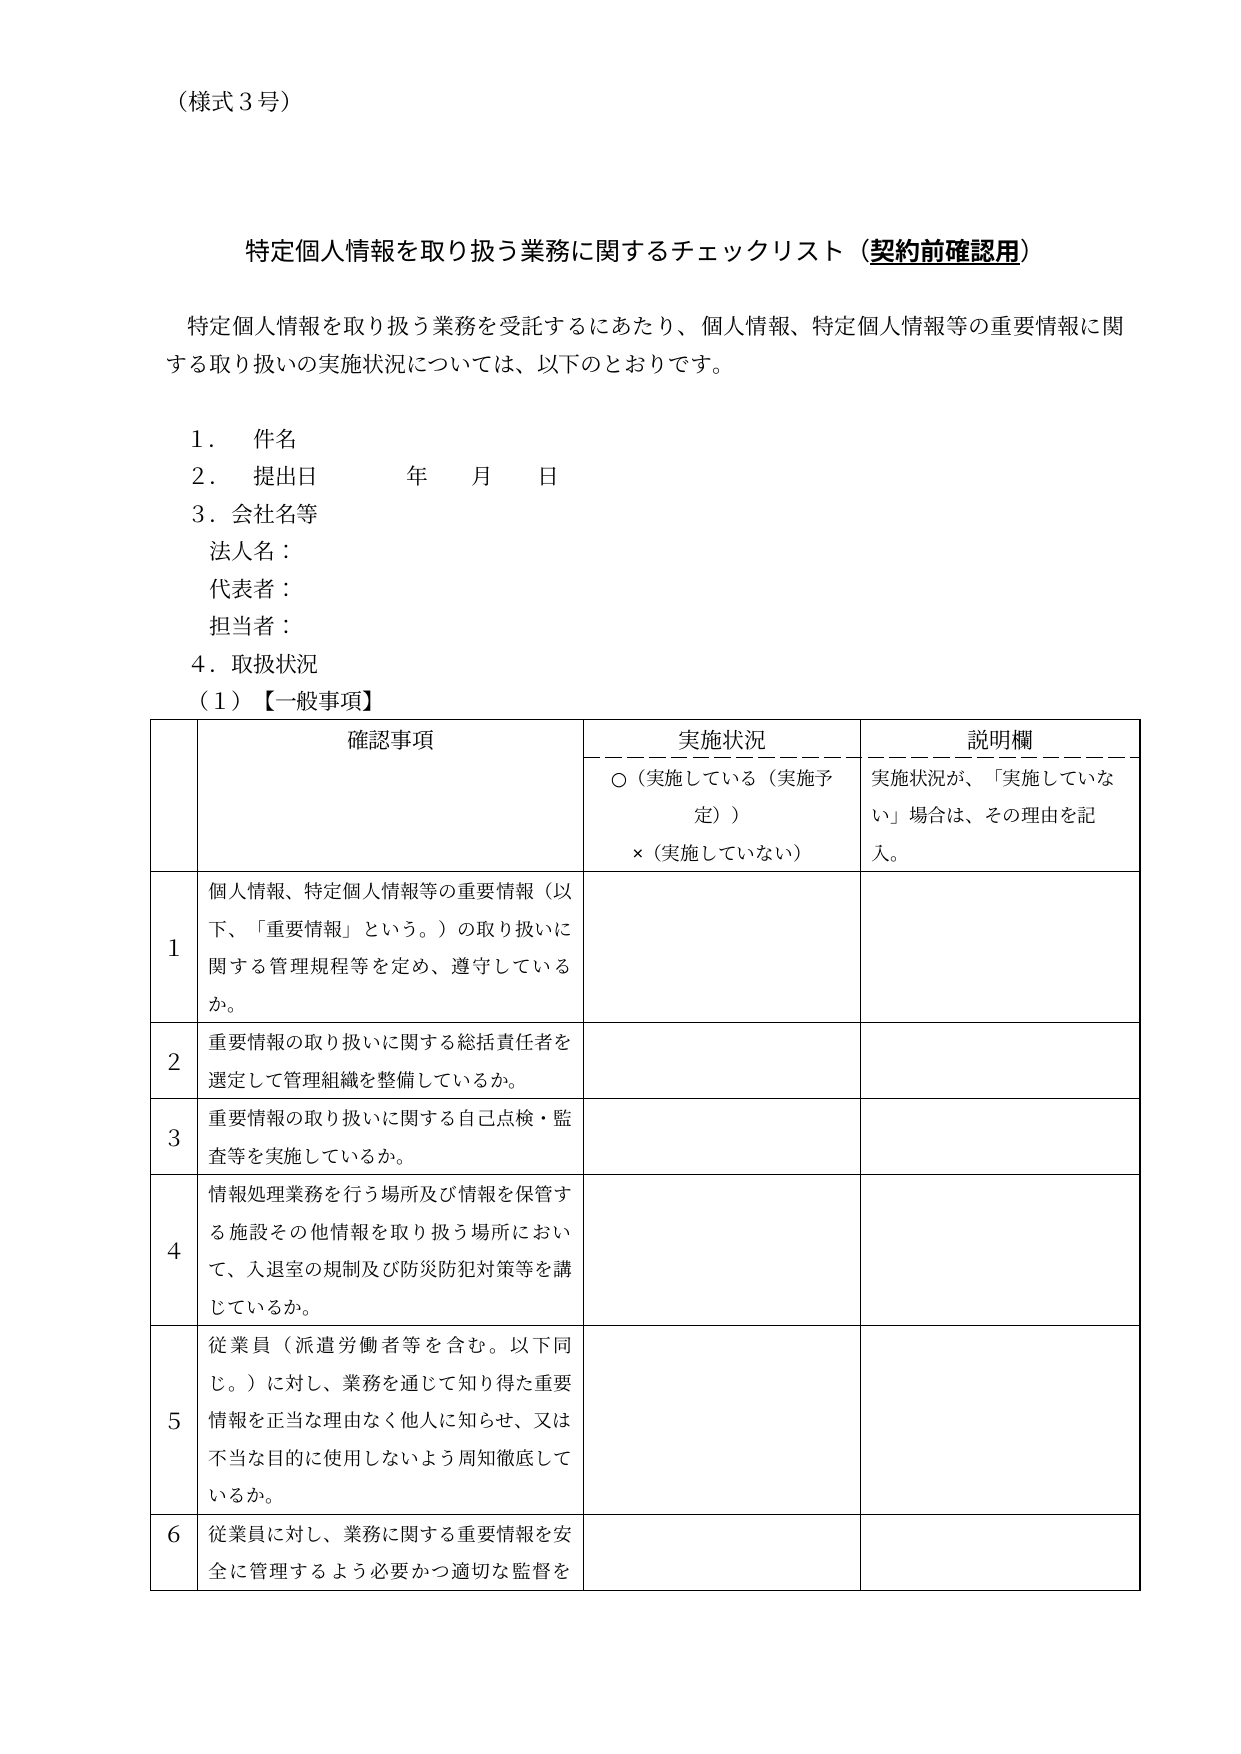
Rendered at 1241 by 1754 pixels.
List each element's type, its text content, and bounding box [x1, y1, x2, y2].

text ３．会社名等 [187, 494, 1125, 531]
table_cell １ [151, 872, 197, 1022]
text 特定個人情報を取り扱う業務を受託するにあたり、個人情報、特定個人情報等の重要情報に関する取り扱いの実施状況については、以下のとおりです。 [165, 306, 1125, 381]
text 法人名： [209, 531, 1125, 569]
table_cell ２ [151, 1023, 197, 1098]
table_cell 重要情報の取り扱いに関する自己点検・監査等を実施しているか。 [198, 1099, 583, 1174]
table_header [151, 720, 197, 871]
table_cell [584, 1515, 860, 1589]
table_cell ３ [151, 1099, 197, 1174]
table_cell 実施状況が、「実施していない」場合は、その理由を記入。 [861, 757, 1139, 871]
table_cell ４ [151, 1175, 197, 1325]
table_cell 情報処理業務を行う場所及び情報を保管する施設その他情報を取り扱う場所において、入退室の規制及び防災防犯対策等を講じているか。 [198, 1175, 583, 1325]
table_cell ６ [151, 1515, 197, 1589]
table_cell [861, 1099, 1139, 1174]
table_cell ○（実施している（実施予定）） ×（実施していない） [584, 757, 860, 871]
text 代表者： [209, 569, 1125, 606]
table_cell ５ [151, 1326, 197, 1513]
text 特定個人情報を取り扱う業務に関するチェックリスト（契約前確認用） [165, 231, 1125, 269]
table_cell [861, 1515, 1139, 1589]
table_header 実施状況 [584, 720, 860, 757]
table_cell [198, 1515, 583, 1589]
table_cell [861, 1175, 1139, 1325]
table_header 説明欄 [861, 720, 1139, 757]
table_cell [584, 1099, 860, 1174]
list 提出日 年 月 日 [187, 456, 1125, 494]
table_cell 個人情報、特定個人情報等の重要情報（以下、「重要情報」という。）の取り扱いに関する管理規程等を定め、遵守しているか。 [198, 872, 583, 1022]
table_cell 重要情報の取り扱いに関する総括責任者を選定して管理組織を整備しているか。 [198, 1023, 583, 1098]
table_cell [861, 1326, 1139, 1513]
table_cell [584, 1326, 860, 1513]
text （１）【一般事項】 [187, 681, 1125, 719]
table_cell [861, 872, 1139, 1022]
table_cell [584, 872, 860, 1022]
list 件名 [186, 419, 1125, 456]
table_header 確認事項 [198, 720, 583, 871]
table_cell 従業員（派遣労働者等を含む。以下同じ。）に対し、業務を通じて知り得た重要情報を正当な理由なく他人に知らせ、又は不当な目的に使用しないよう周知徹底しているか。 [198, 1326, 583, 1513]
table_cell [861, 1023, 1139, 1098]
table_cell [584, 1023, 860, 1098]
text ４．取扱状況 [187, 644, 1125, 681]
table_cell [584, 1175, 860, 1325]
text （様式３号） [165, 81, 1125, 119]
text 担当者： [209, 606, 1125, 644]
